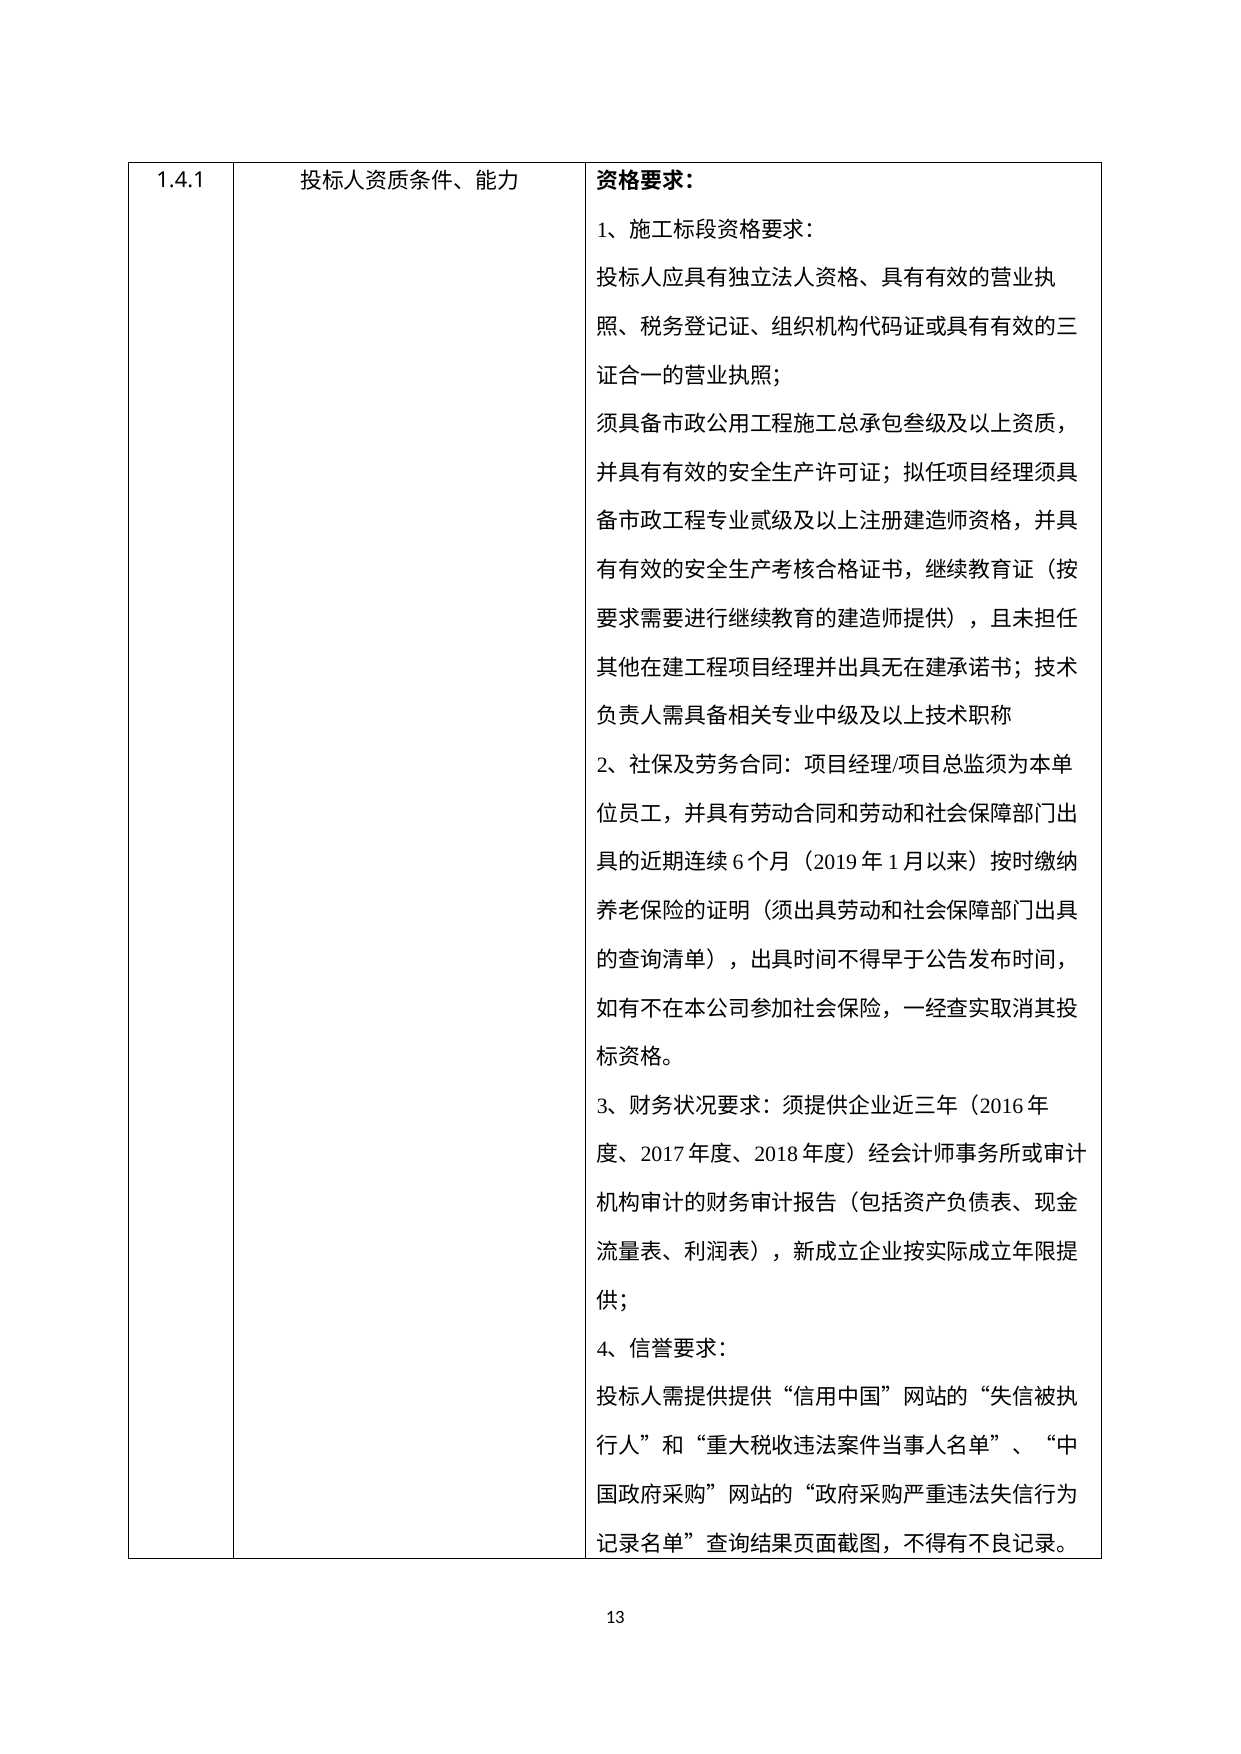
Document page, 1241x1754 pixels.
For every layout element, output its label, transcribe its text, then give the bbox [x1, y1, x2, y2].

table_cell 1.4.1 [129, 163, 233, 1558]
table_cell 投标人资质条件、能力 [234, 163, 585, 1558]
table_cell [586, 163, 1101, 1558]
